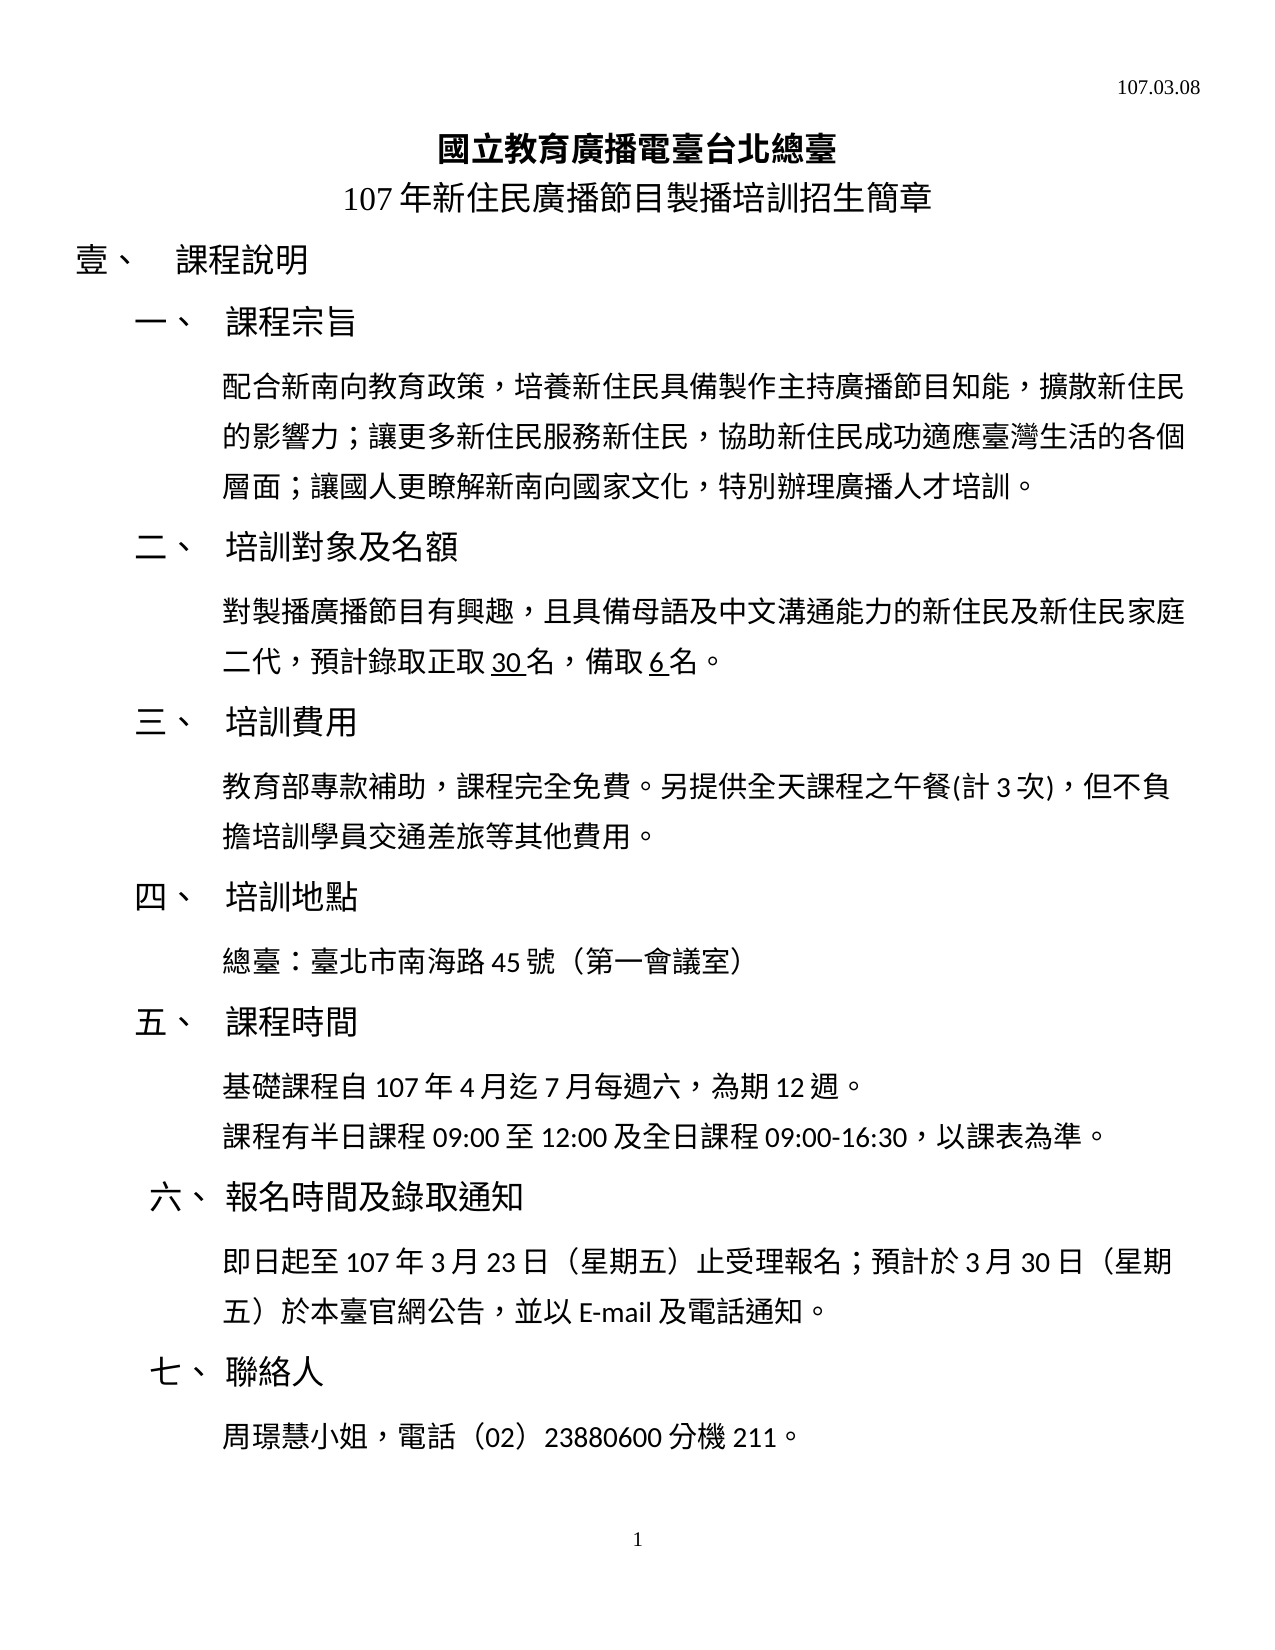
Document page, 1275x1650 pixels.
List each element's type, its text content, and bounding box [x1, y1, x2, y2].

text 課程有半日課程09:00至12:00及全日課程09:00-16:30，以課表為準。 [223, 1107, 1200, 1157]
text 基礎課程自107年4月迄7月每週六，為期12週。 [223, 1057, 1200, 1107]
list 培訓對象及名額 [134, 519, 1200, 569]
list 課程時間 [134, 994, 1200, 1044]
list 課程宗旨 [134, 294, 1200, 344]
list 報名時間及錄取通知 [149, 1169, 1200, 1219]
text 對製播廣播節目有興趣，且具備母語及中文溝通能力的新住民及新住民家庭二代，預計錄取正取30名，備取6名。 [223, 582, 1200, 682]
text 教育部專款補助，課程完全免費。另提供全天課程之午餐(計3次)，但不負擔培訓學員交通差旅等其他費用。 [223, 757, 1200, 857]
text 總臺：臺北市南海路45號（第一會議室） [223, 932, 1200, 982]
text 配合新南向教育政策，培養新住民具備製作主持廣播節目知能，擴散新住民的影響力；讓更多新住民服務新住民，協助新住民成功適應臺灣生活的各個層面；讓國人更瞭解新南向國家文化，特別辦理廣播人才培訓。 [223, 357, 1200, 507]
text 周璟慧小姐，電話（02）23880600分機211。 [223, 1407, 1200, 1457]
list 課程說明 [75, 232, 1200, 282]
list 聯絡人 [149, 1344, 1200, 1394]
list 培訓地點 [134, 869, 1200, 919]
text 即日起至107年3月23日（星期五）止受理報名；預計於3月30日（星期五）於本臺官網公告，並以E-mail及電話通知。 [223, 1232, 1200, 1332]
list 培訓費用 [134, 694, 1200, 744]
text 國立教育廣播電臺台北總臺 [75, 123, 1200, 171]
